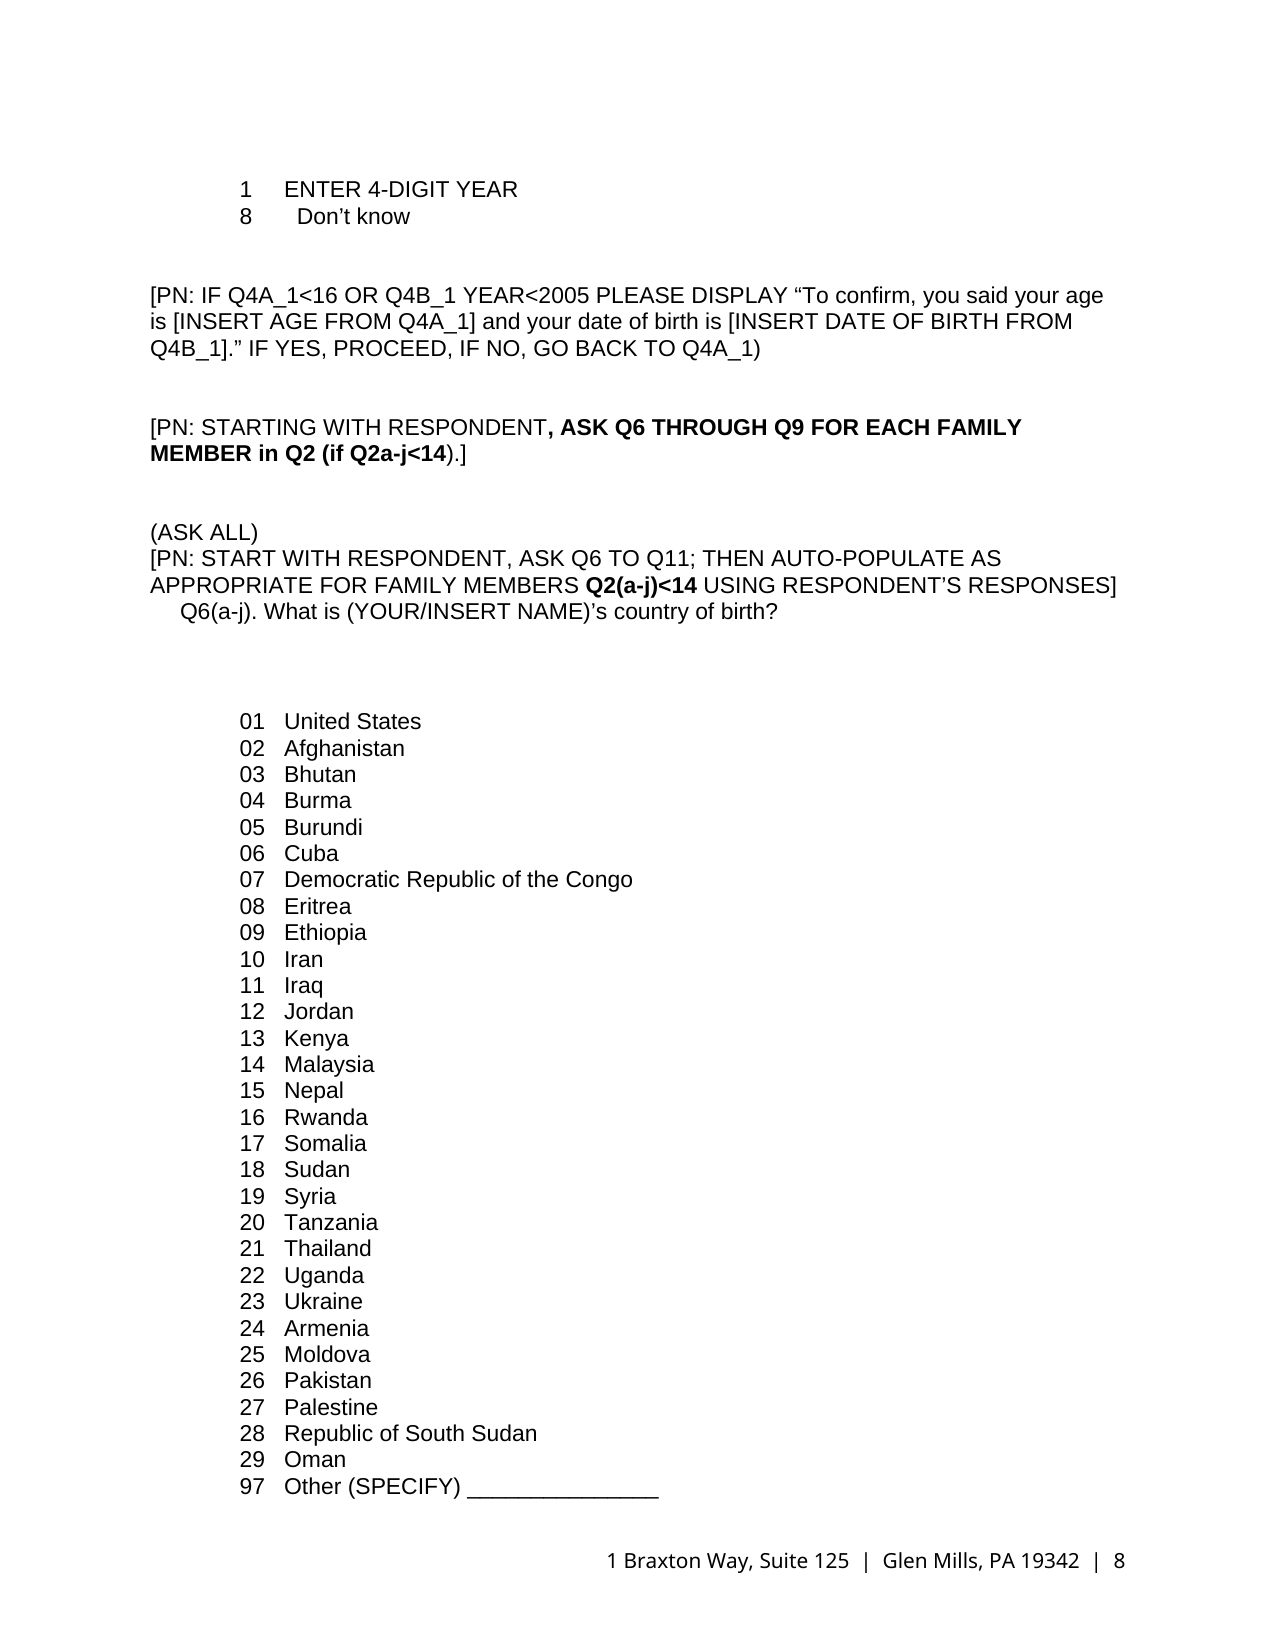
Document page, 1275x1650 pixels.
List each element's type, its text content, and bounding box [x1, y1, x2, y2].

text 25 Moldova [150, 1341, 1125, 1367]
text 29 Oman [150, 1446, 1125, 1473]
text [PN: IF Q4A_1<16 OR Q4B_1 YEAR<2005 PLEASE DISPLAY “To confirm, you said your age is [INSERT AGE FROM Q4A_1] and your date of birth is [INSERT DATE OF BIRTH FROM Q4B_1].” IF YES, PROCEED, IF NO, GO BACK TO Q4A_1) [150, 282, 1125, 361]
text 97 Other (SPECIFY) _______________ [150, 1473, 1125, 1499]
text 21 Thailand [150, 1235, 1125, 1262]
text 24 Armenia [150, 1314, 1125, 1341]
text 16 Rwanda [150, 1104, 1125, 1130]
text 03 Bhutan [150, 761, 1125, 787]
text 06 Cuba [150, 840, 1125, 866]
text 02 Afghanistan [150, 735, 1125, 761]
text 22 Uganda [150, 1262, 1125, 1288]
text 14 Malaysia [150, 1051, 1125, 1077]
text 09 Ethiopia [150, 919, 1125, 946]
text [PN: STARTING WITH RESPONDENT, ASK Q6 THROUGH Q9 FOR EACH FAMILY MEMBER in Q2 (if Q2a-j<14).] [150, 413, 1125, 466]
text 28 Republic of South Sudan [150, 1420, 1125, 1446]
text 18 Sudan [150, 1156, 1125, 1183]
text 23 Ukraine [150, 1288, 1125, 1314]
text 01 United States [150, 708, 1125, 735]
text 15 Nepal [150, 1077, 1125, 1104]
text 1 ENTER 4-DIGIT YEAR [150, 176, 1125, 203]
text (ASK ALL) [150, 519, 1125, 545]
text 04 Burma [150, 787, 1125, 814]
text Q6(a-j). What is (YOUR/INSERT NAME)’s country of birth? [150, 598, 1125, 624]
text [PN: START WITH RESPONDENT, ASK Q6 TO Q11; THEN AUTO-POPULATE AS APPROPRIATE FOR FAMILY MEMBERS Q2(a-j)<14 USING RESPONDENT’S RESPONSES] [150, 545, 1125, 598]
text 13 Kenya [150, 1024, 1125, 1051]
text 07 Democratic Republic of the Congo [150, 866, 1125, 893]
text 05 Burundi [150, 814, 1125, 840]
text 26 Pakistan [150, 1367, 1125, 1393]
text 20 Tanzania [150, 1209, 1125, 1235]
text 12 Jordan [150, 998, 1125, 1024]
text 17 Somalia [150, 1130, 1125, 1156]
text 27 Palestine [150, 1393, 1125, 1420]
text 08 Eritrea [150, 893, 1125, 919]
text 11 Iraq [150, 972, 1125, 998]
text 8 Don’t know [150, 203, 1125, 229]
text 10 Iran [150, 946, 1125, 972]
text 19 Syria [150, 1183, 1125, 1209]
